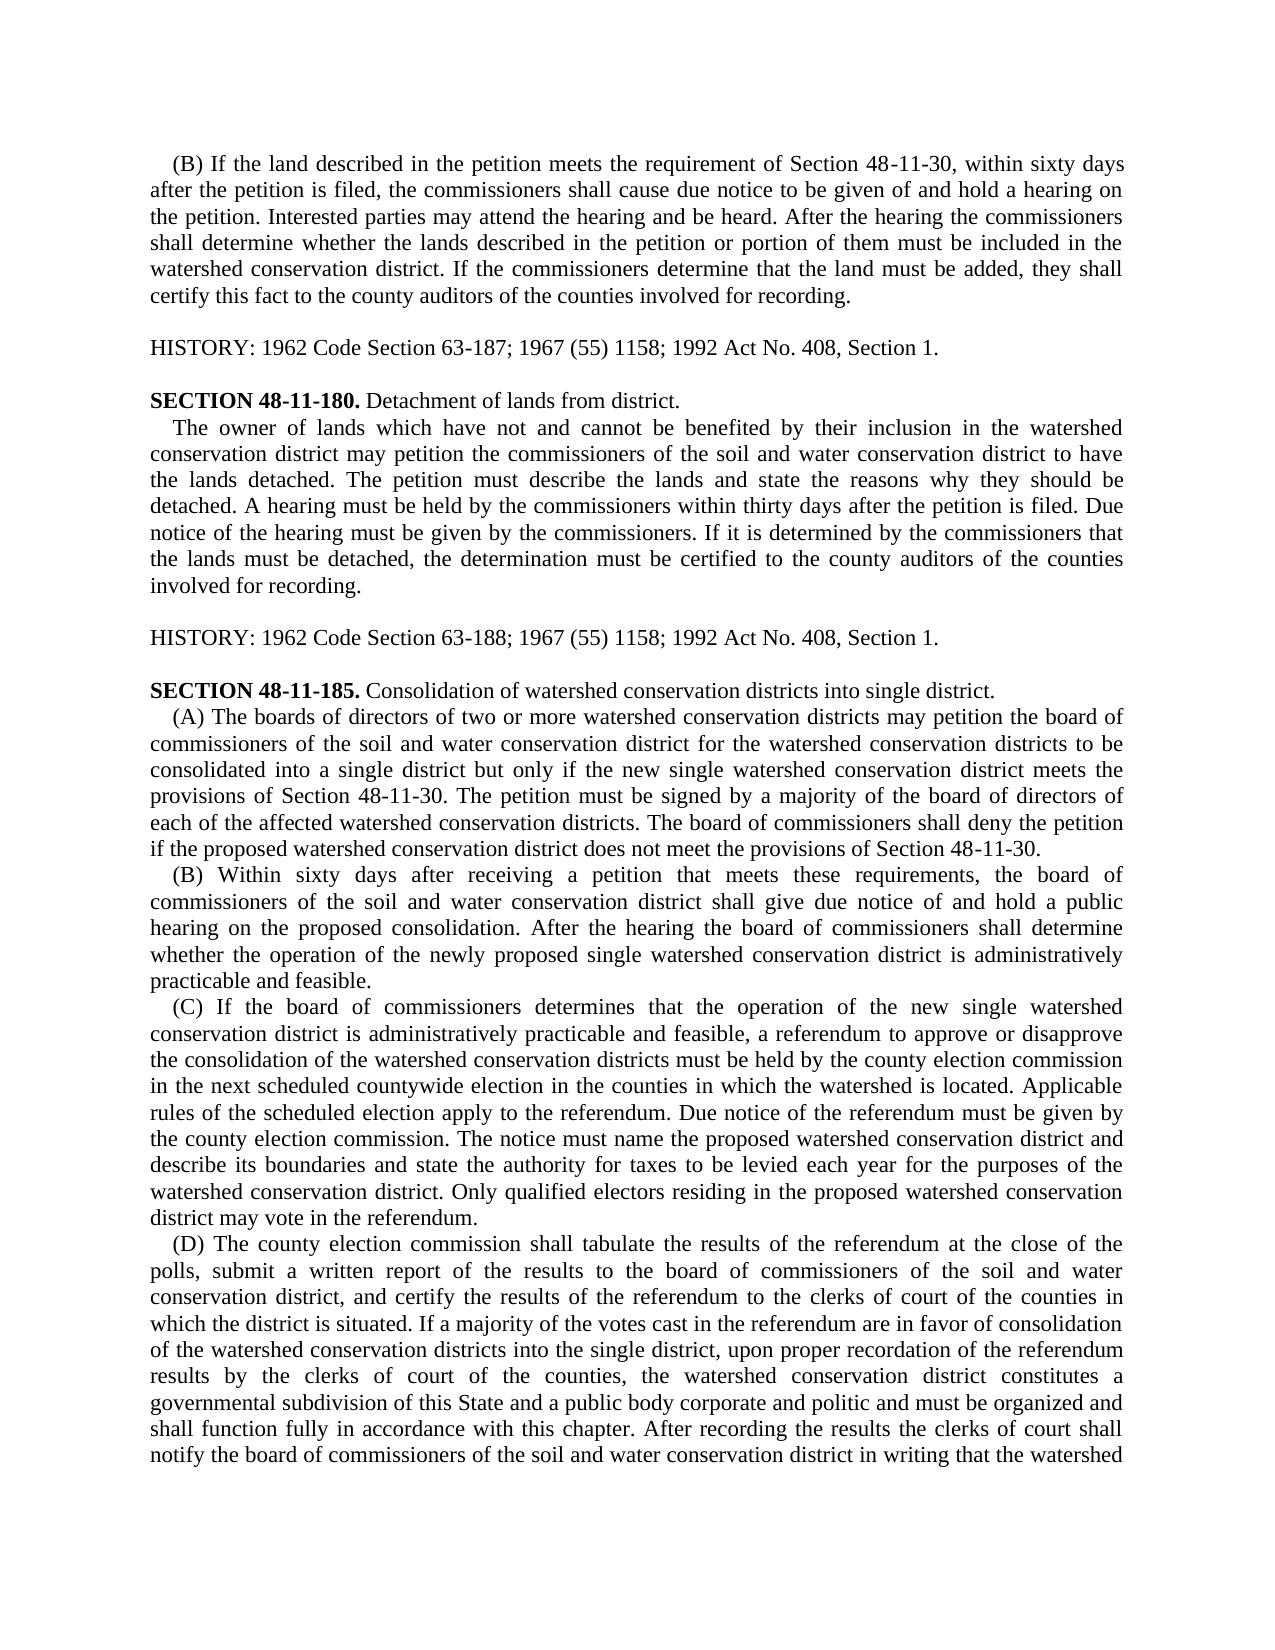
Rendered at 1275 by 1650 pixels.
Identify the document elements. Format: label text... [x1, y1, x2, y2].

text (C) If the board of commissioners determines that the operation of the new single watershed conservation district is administratively practicable and feasible, a referendum to approve or disapprove the consolidation of the watershed conservation districts must be held by the county election commission in the next scheduled countywide election in the counties in which the watershed is located. Applicable rules of the scheduled election apply to the referendum. Due notice of the referendum must be given by the county election commission. The notice must name the proposed watershed conservation district and describe its boundaries and state the authority for taxes to be levied each year for the purposes of the watershed conservation district. Only qualified electors residing in the proposed watershed conservation district may vote in the referendum. [150, 993, 1125, 1231]
text HISTORY: 1962 Code Section 63-188; 1967 (55) 1158; 1992 Act No. 408, Section 1. [150, 624, 1125, 651]
text (B) Within sixty days after receiving a petition that meets these requirements, the board of commissioners of the soil and water conservation district shall give due notice of and hold a public hearing on the proposed consolidation. After the hearing the board of commissioners shall determine whether the operation of the newly proposed single watershed conservation district is administratively practicable and feasible. [150, 862, 1125, 993]
text SECTION 48-11-185. Consolidation of watershed conservation districts into single district. [150, 677, 1125, 703]
text (B) If the land described in the petition meets the requirement of Section 48-11-30, within sixty days after the petition is filed, the commissioners shall cause due notice to be given of and hold a hearing on the petition. Interested parties may attend the hearing and be heard. After the hearing the commissioners shall determine whether the lands described in the petition or portion of them must be included in the watershed conservation district. If the commissioners determine that the land must be added, they shall certify this fact to the county auditors of the counties involved for recording. [150, 150, 1125, 308]
text HISTORY: 1962 Code Section 63-187; 1967 (55) 1158; 1992 Act No. 408, Section 1. [150, 334, 1125, 361]
text SECTION 48-11-180. Detachment of lands from district. [150, 387, 1125, 413]
text The owner of lands which have not and cannot be benefited by their inclusion in the watershed conservation district may petition the commissioners of the soil and water conservation district to have the lands detached. The petition must describe the lands and state the reasons why they should be detached. A hearing must be held by the commissioners within thirty days after the petition is filed. Due notice of the hearing must be given by the commissioners. If it is determined by the commissioners that the lands must be detached, the determination must be certified to the county auditors of the counties involved for recording. [150, 413, 1125, 598]
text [150, 1231, 1125, 1468]
text (A) The boards of directors of two or more watershed conservation districts may petition the board of commissioners of the soil and water conservation district for the watershed conservation districts to be consolidated into a single district but only if the new single watershed conservation district meets the provisions of Section 48-11-30. The petition must be signed by a majority of the board of directors of each of the affected watershed conservation districts. The board of commissioners shall deny the petition if the proposed watershed conservation district does not meet the provisions of Section 48-11-30. [150, 703, 1125, 862]
